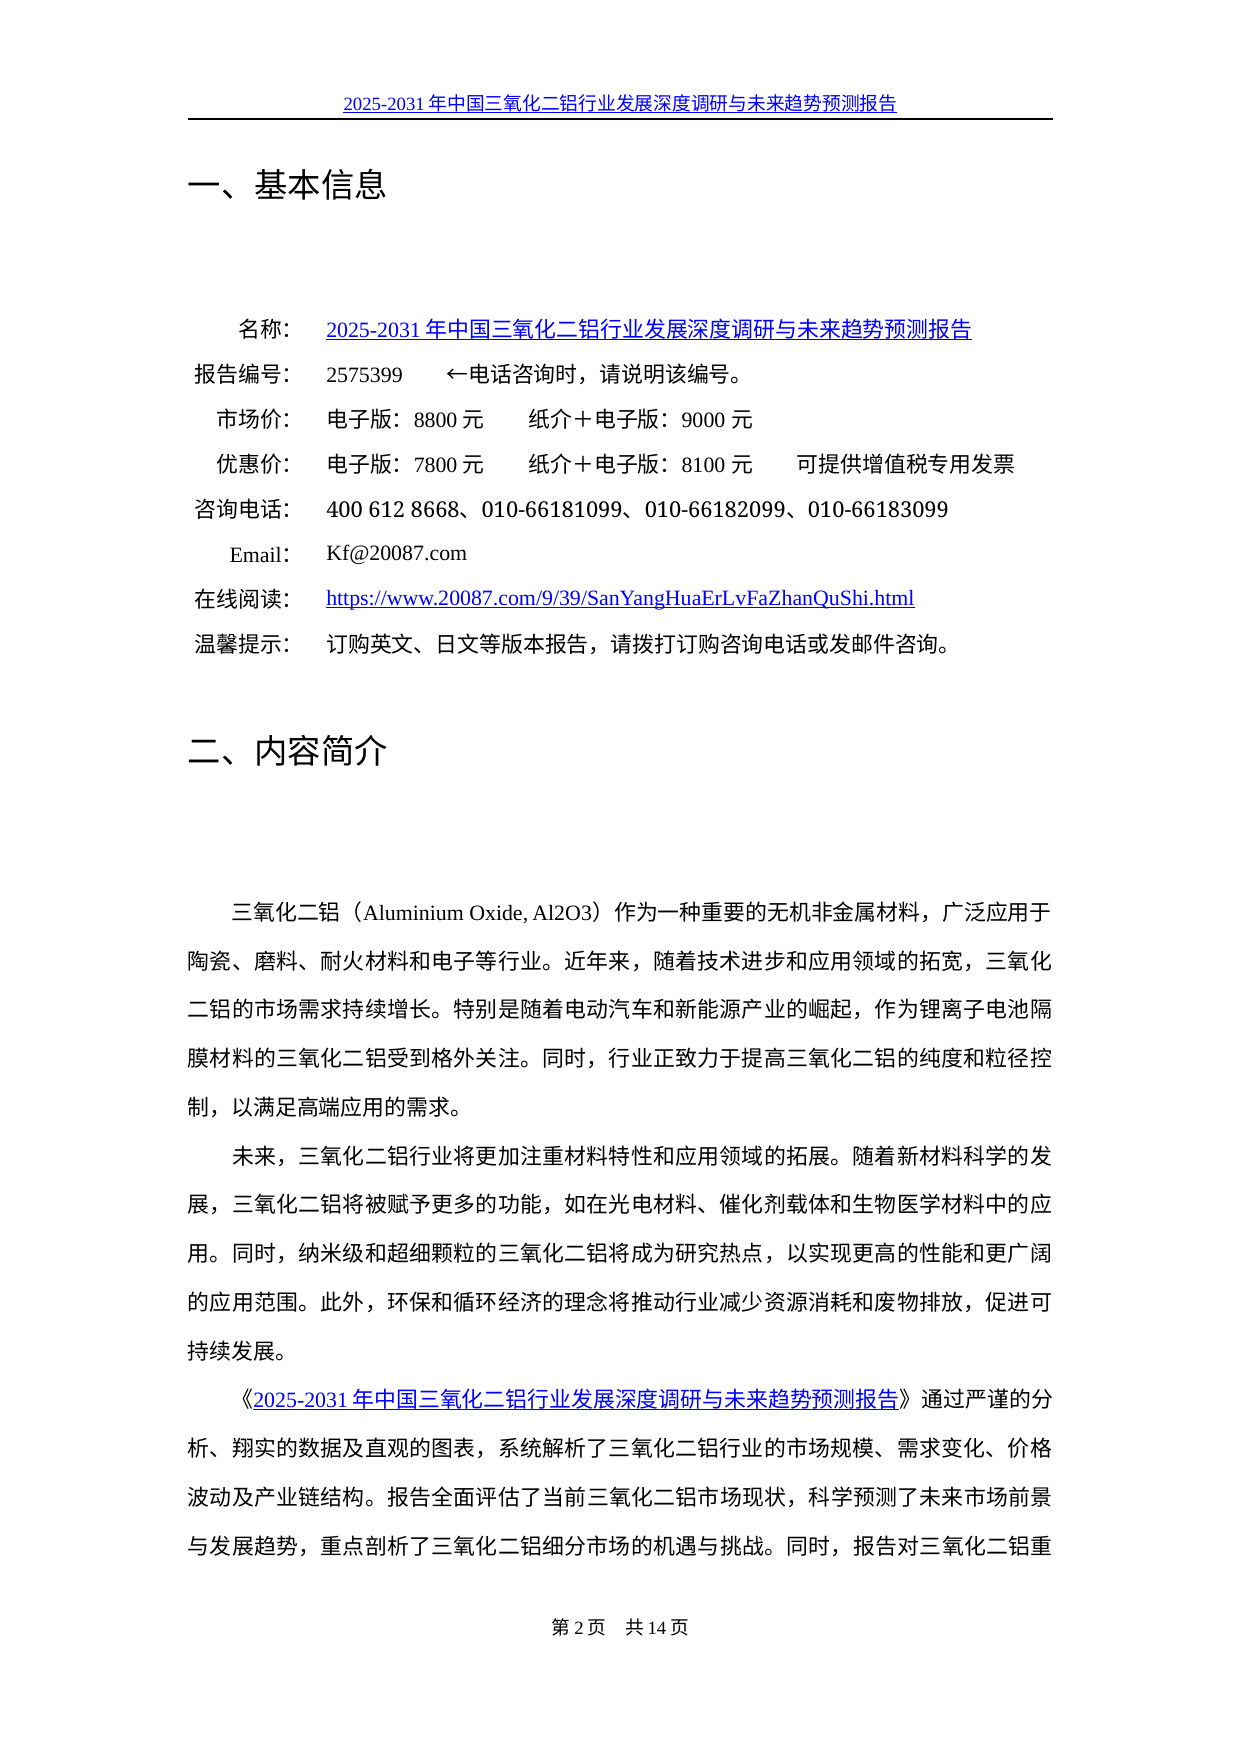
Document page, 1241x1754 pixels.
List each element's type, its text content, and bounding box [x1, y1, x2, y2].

table_cell Email： [167, 537, 315, 582]
table_cell Kf@20087.com [315, 537, 1073, 582]
table_cell 市场价： [167, 402, 315, 447]
table_cell 电子版：8800 元 纸介＋电子版：9000 元 [315, 402, 1073, 447]
table_cell 温馨提示： [167, 627, 315, 672]
table_header 2025-2031年中国三氧化二铝行业发展深度调研与未来趋势预测报告 [315, 312, 1073, 357]
title 二、内容简介 [187, 717, 1053, 782]
table_cell 报告编号： [167, 357, 315, 402]
table_cell 电子版：7800 元 纸介＋电子版：8100 元 可提供增值税专用发票 [315, 447, 1073, 492]
table_cell 订购英文、日文等版本报告，请拨打订购咨询电话或发邮件咨询。 [315, 627, 1073, 672]
title 一、基本信息 [187, 150, 1053, 215]
table_header 名称： [167, 312, 315, 357]
table_cell 咨询电话： [167, 492, 315, 537]
table_cell 优惠价： [167, 447, 315, 492]
table_cell 2575399 ←电话咨询时，请说明该编号。 [315, 357, 1073, 402]
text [187, 894, 1053, 1561]
table_cell 400 612 8668、010-66181099、010-66182099、010-66183099 [315, 492, 1073, 537]
table_cell [315, 582, 1073, 627]
table_cell 在线阅读： [167, 582, 315, 627]
